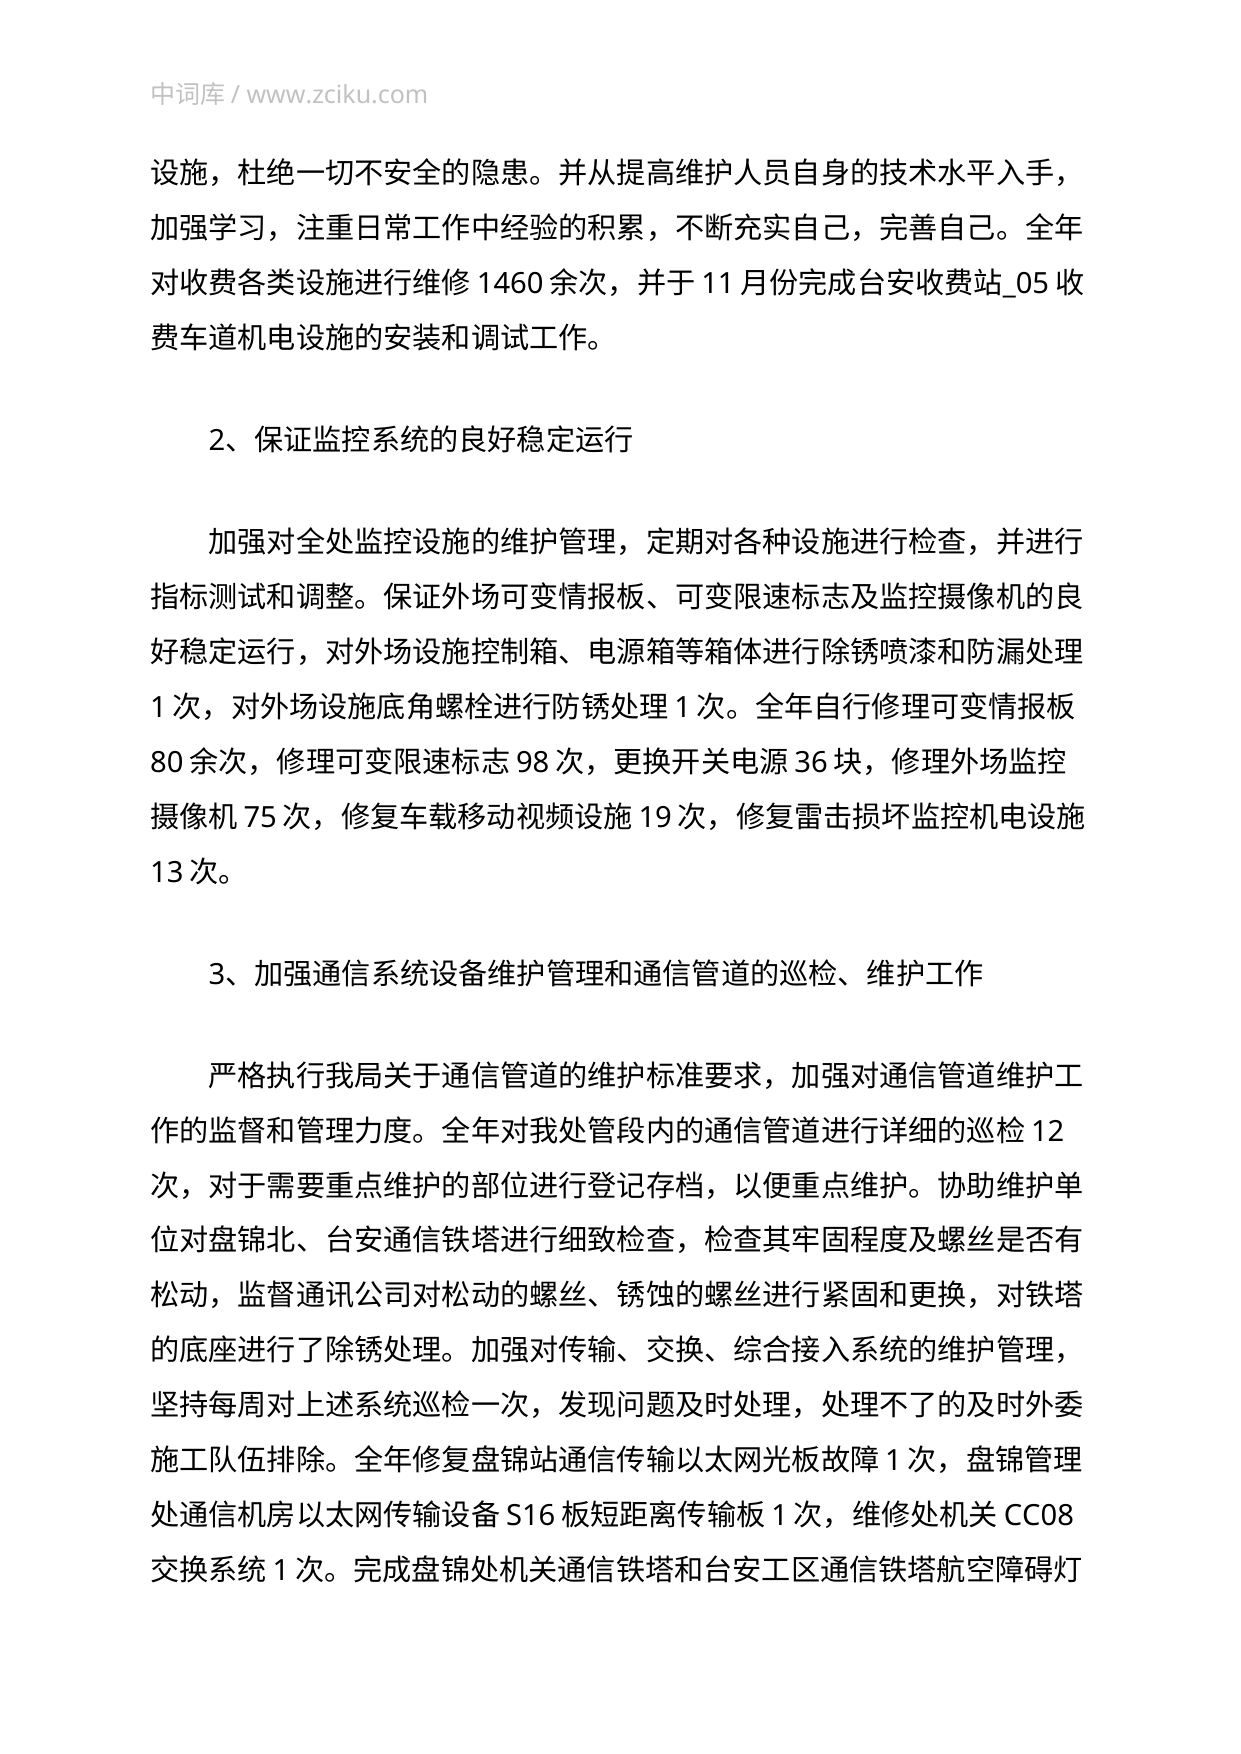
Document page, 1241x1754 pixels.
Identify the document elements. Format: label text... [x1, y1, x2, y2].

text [150, 1052, 1090, 1589]
text 加强对全处监控设施的维护管理，定期对各种设施进行检查，并进行指标测试和调整。保证外场可变情报板、可变限速标志及监控摄像机的良好稳定运行，对外场设施控制箱、电源箱等箱体进行除锈喷漆和防漏处理1次，对外场设施底角螺栓进行防锈处理1次。全年自行修理可变情报板80余次，修理可变限速标志98次，更换开关电源36块，修理外场监控摄像机75次，修复车载移动视频设施19次，修复雷击损坏监控机电设施13次。 [150, 518, 1090, 891]
text 2、保证监控系统的良好稳定运行 [150, 417, 1090, 459]
text 3、加强通信系统设备维护管理和通信管道的巡检、维护工作 [150, 950, 1090, 993]
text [150, 150, 1090, 357]
